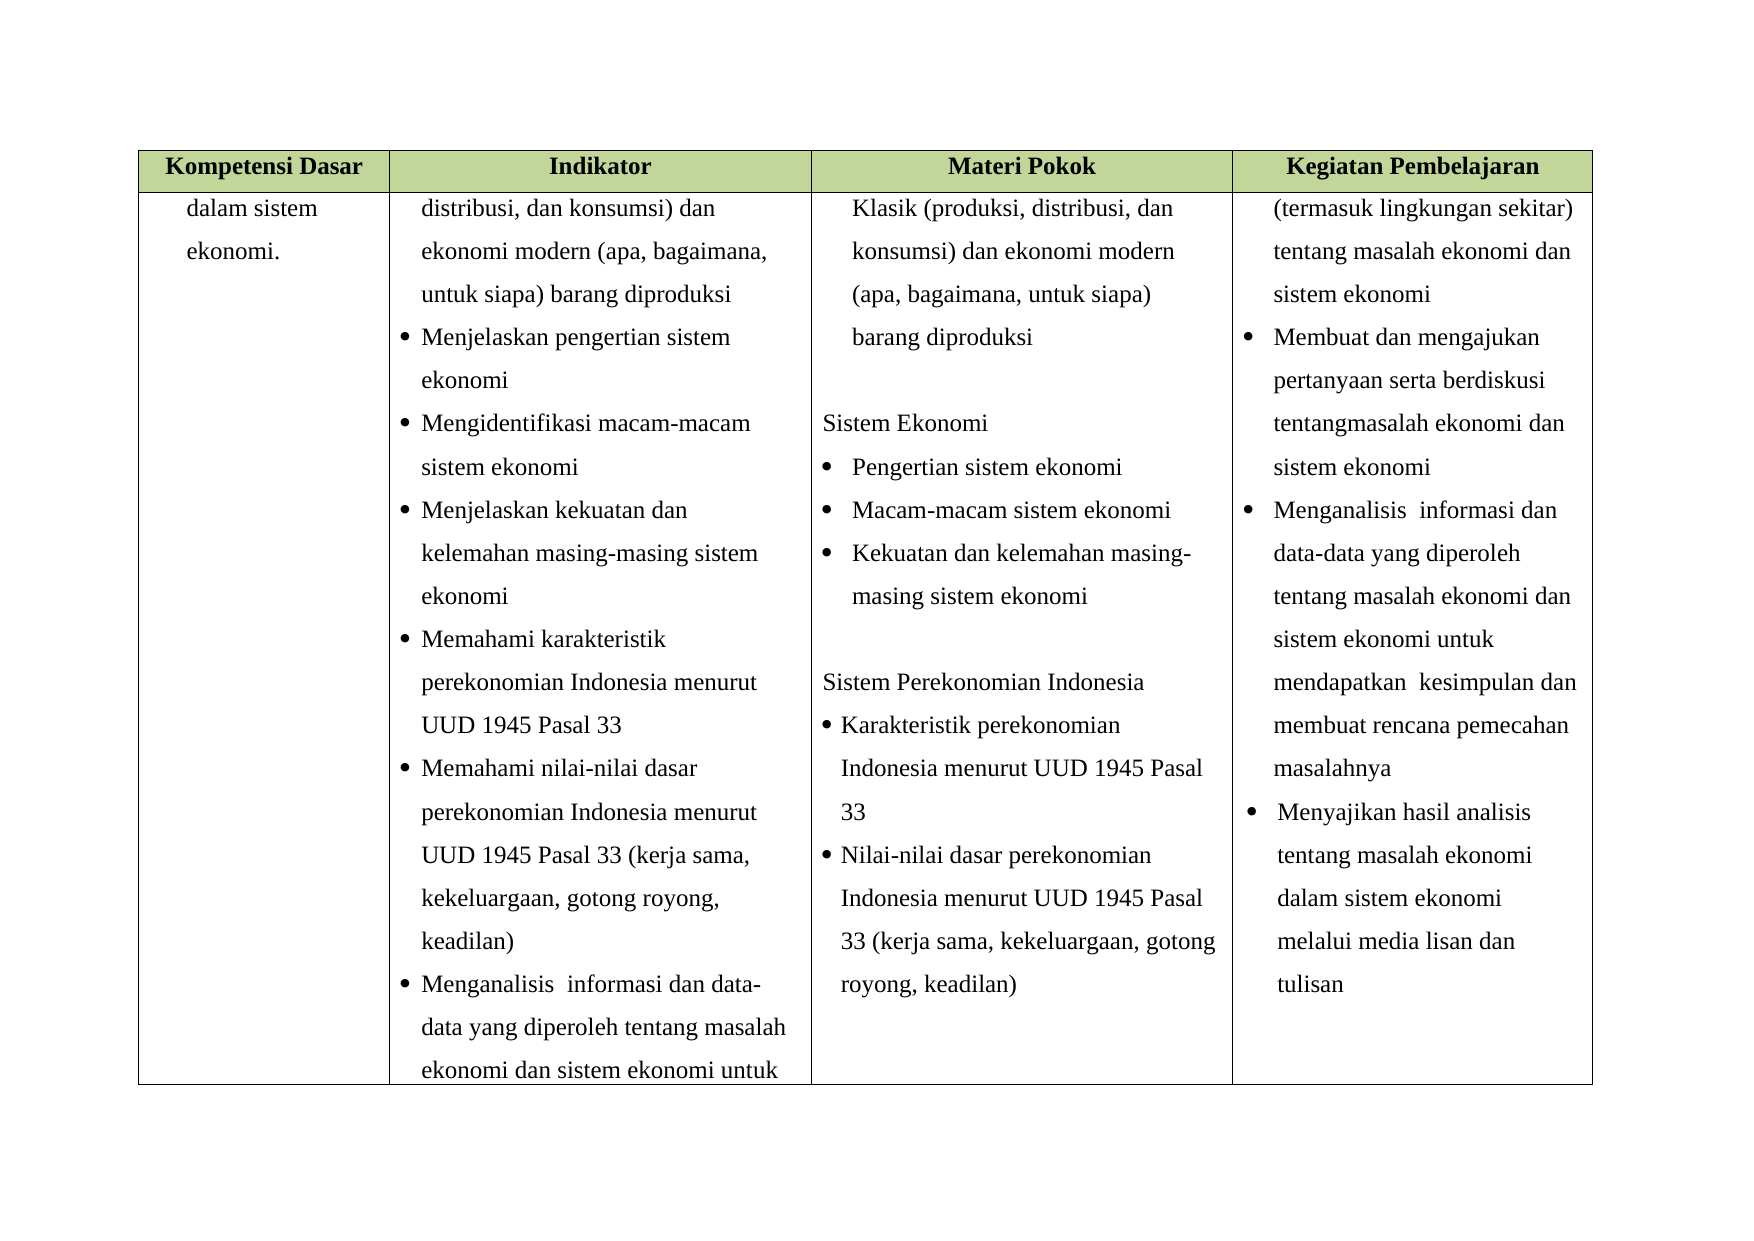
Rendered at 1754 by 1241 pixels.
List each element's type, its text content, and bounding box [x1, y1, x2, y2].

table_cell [390, 193, 811, 1084]
table_header Materi Pokok [812, 151, 1232, 192]
table_header Indikator [390, 151, 811, 192]
table_header Kegiatan Pembelajaran [1233, 151, 1592, 192]
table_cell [139, 193, 389, 1084]
table_header Kompetensi Dasar [139, 151, 389, 192]
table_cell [1233, 193, 1592, 1084]
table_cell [812, 193, 1232, 1084]
